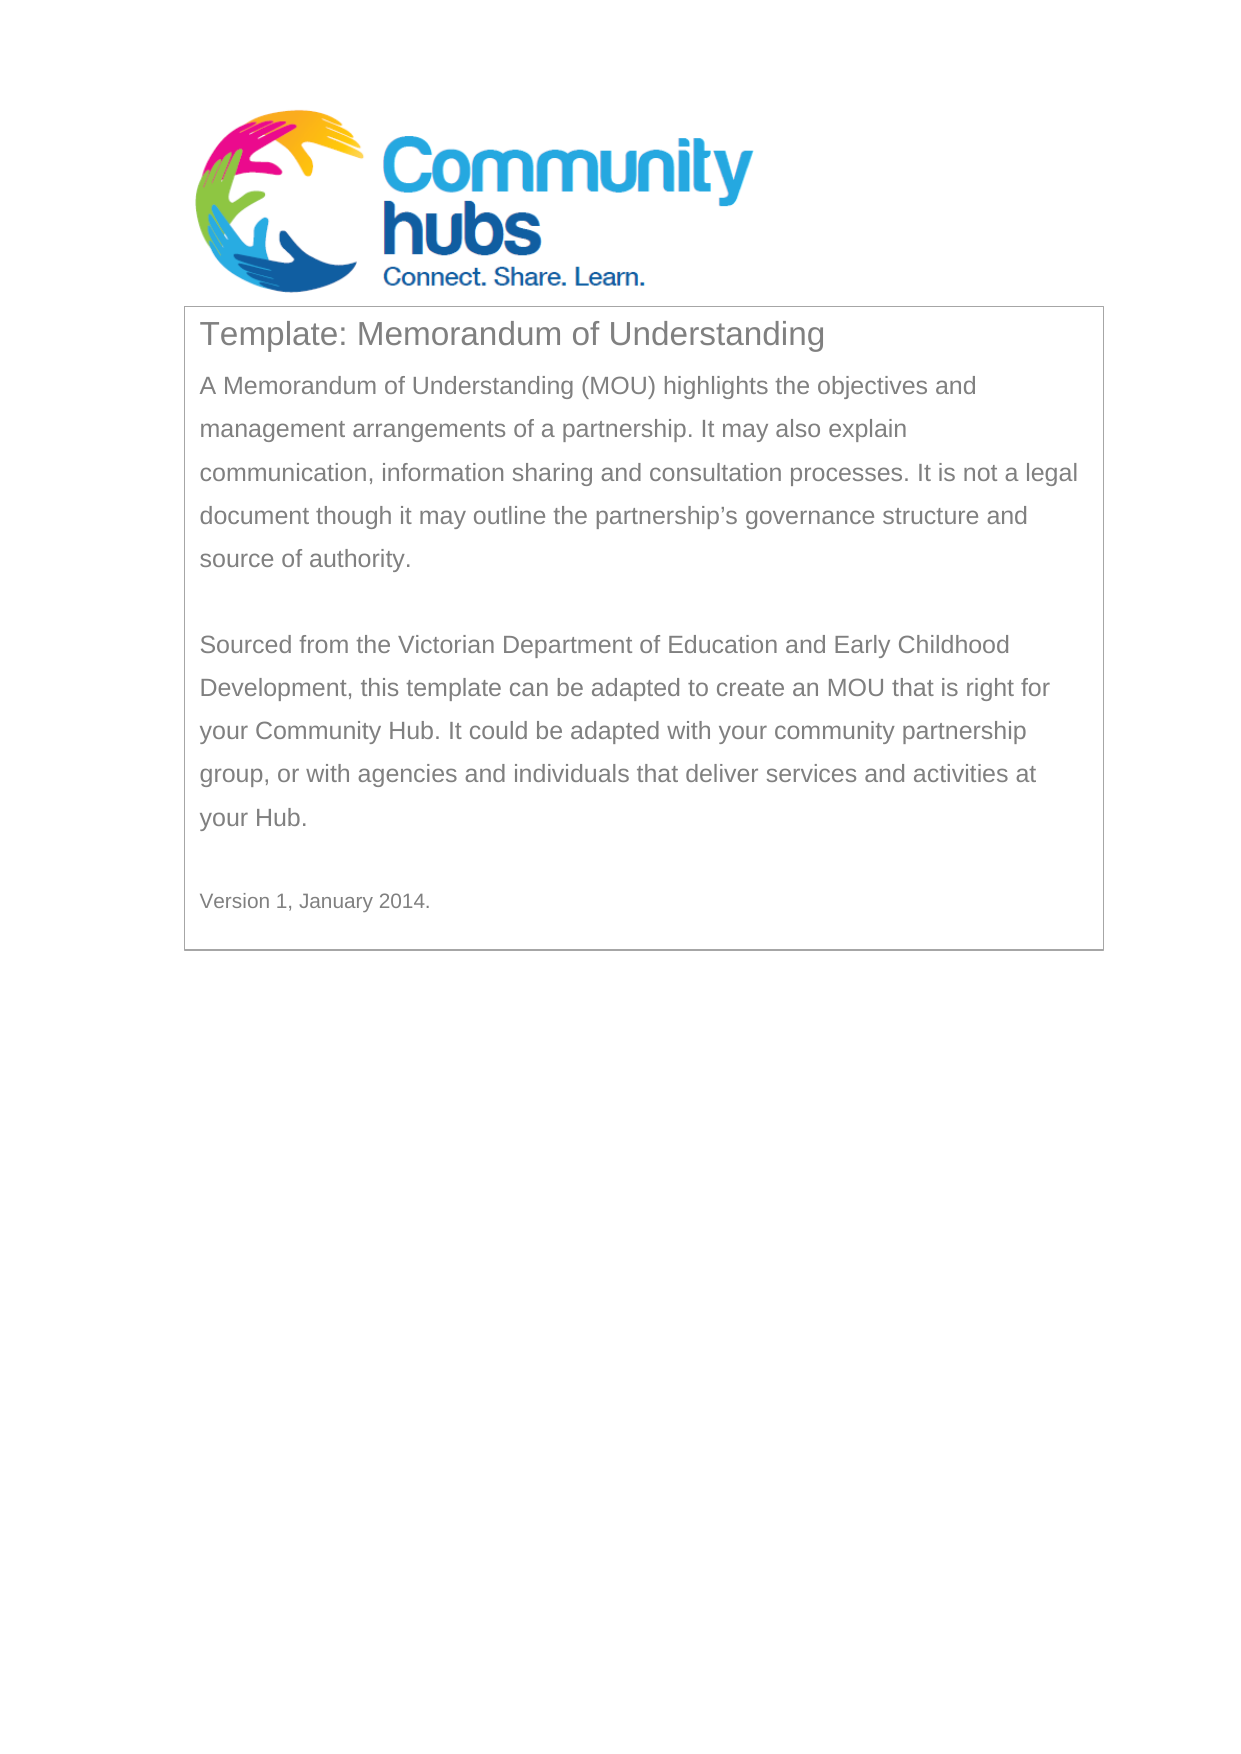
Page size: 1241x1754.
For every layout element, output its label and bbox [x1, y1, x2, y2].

picture [165, 81, 781, 326]
